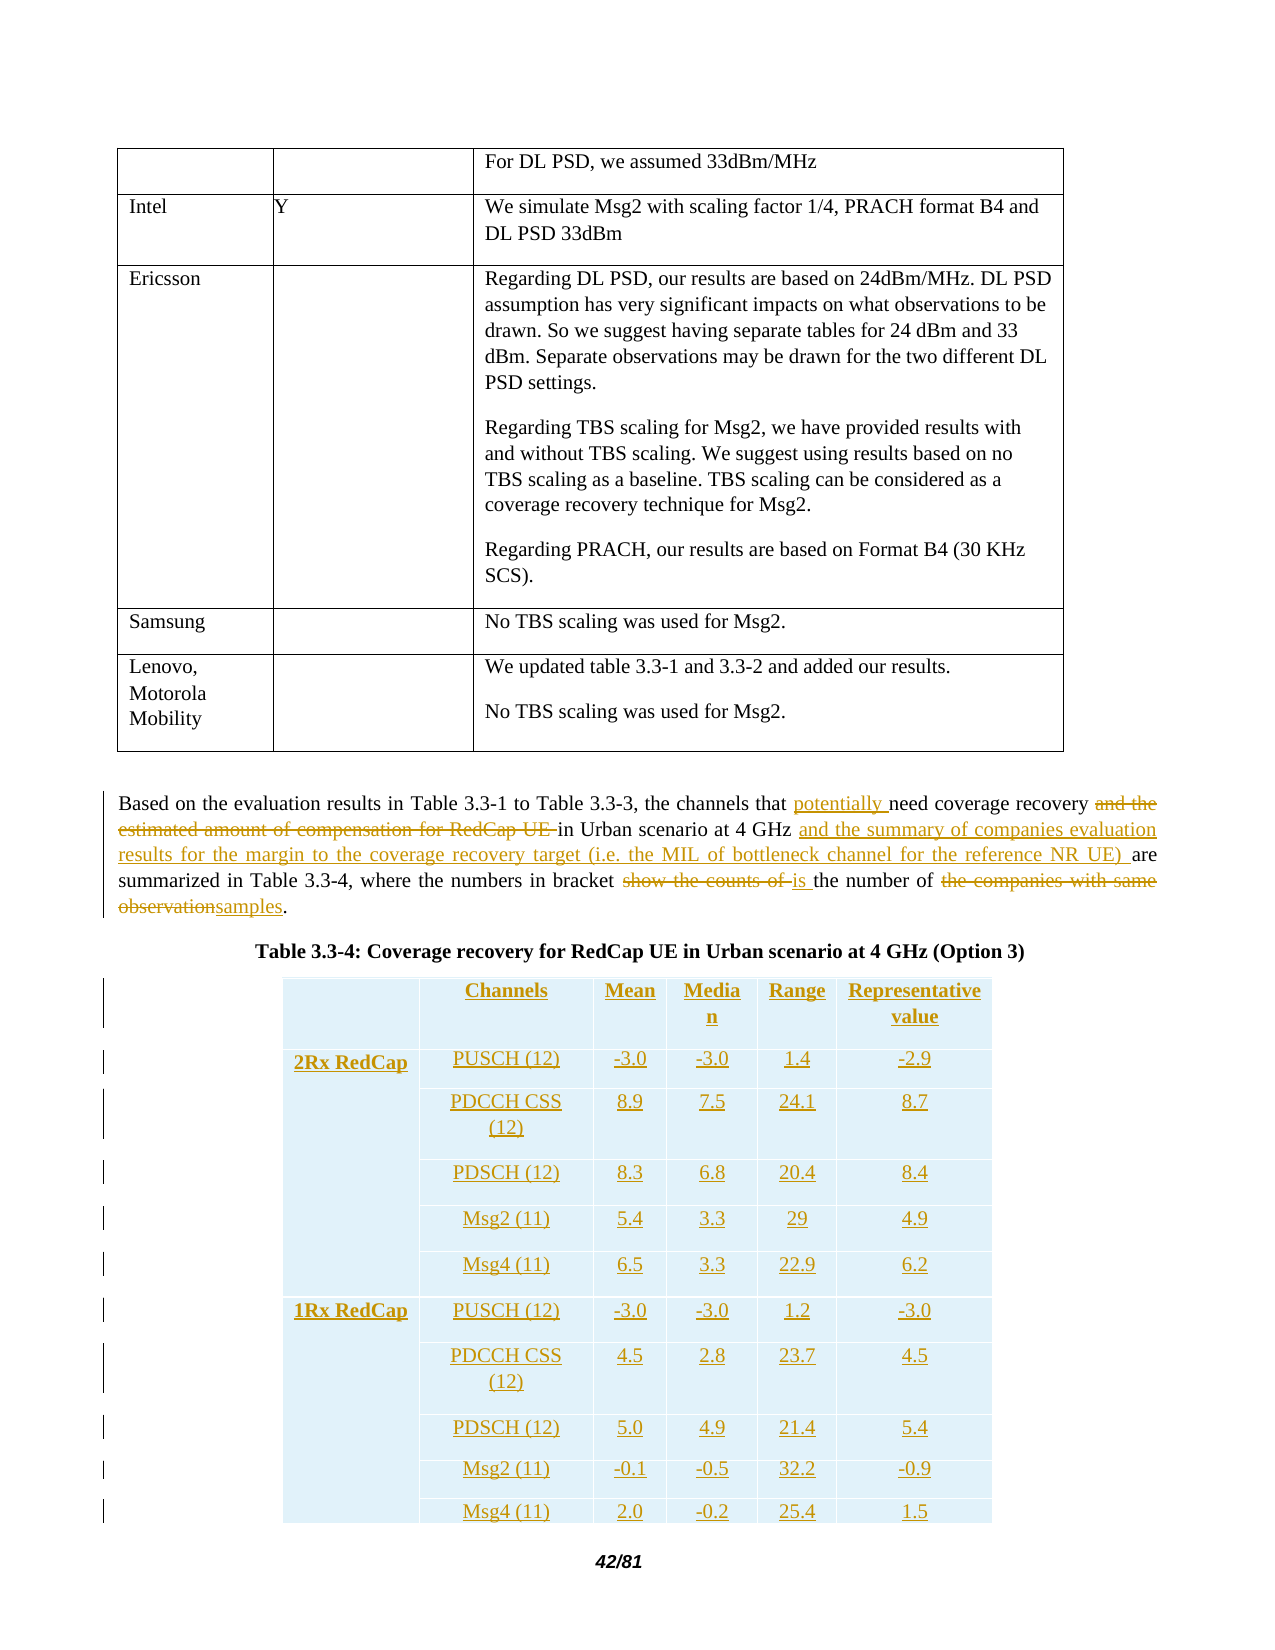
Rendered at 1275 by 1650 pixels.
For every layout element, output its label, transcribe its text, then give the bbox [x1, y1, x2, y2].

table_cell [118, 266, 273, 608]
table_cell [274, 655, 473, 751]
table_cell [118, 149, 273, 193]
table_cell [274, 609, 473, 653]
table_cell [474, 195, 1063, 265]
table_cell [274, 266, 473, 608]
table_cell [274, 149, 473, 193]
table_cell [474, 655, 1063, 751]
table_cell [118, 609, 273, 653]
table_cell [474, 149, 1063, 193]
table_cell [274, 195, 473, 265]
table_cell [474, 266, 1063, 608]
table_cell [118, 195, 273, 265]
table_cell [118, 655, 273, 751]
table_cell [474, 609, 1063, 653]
text Based on the evaluation results in Table 3.3-1 to Table 3.3-3, the channels that need coverage recovery in Urban scenario at 4 GHz are summarized in Table 3.3-4, where the numbers in bracket the number of . [118, 791, 1157, 918]
text Table 3.3-4: Coverage recovery for RedCap UE in Urban scenario at 4 GHz (Option 3) [118, 939, 1157, 963]
